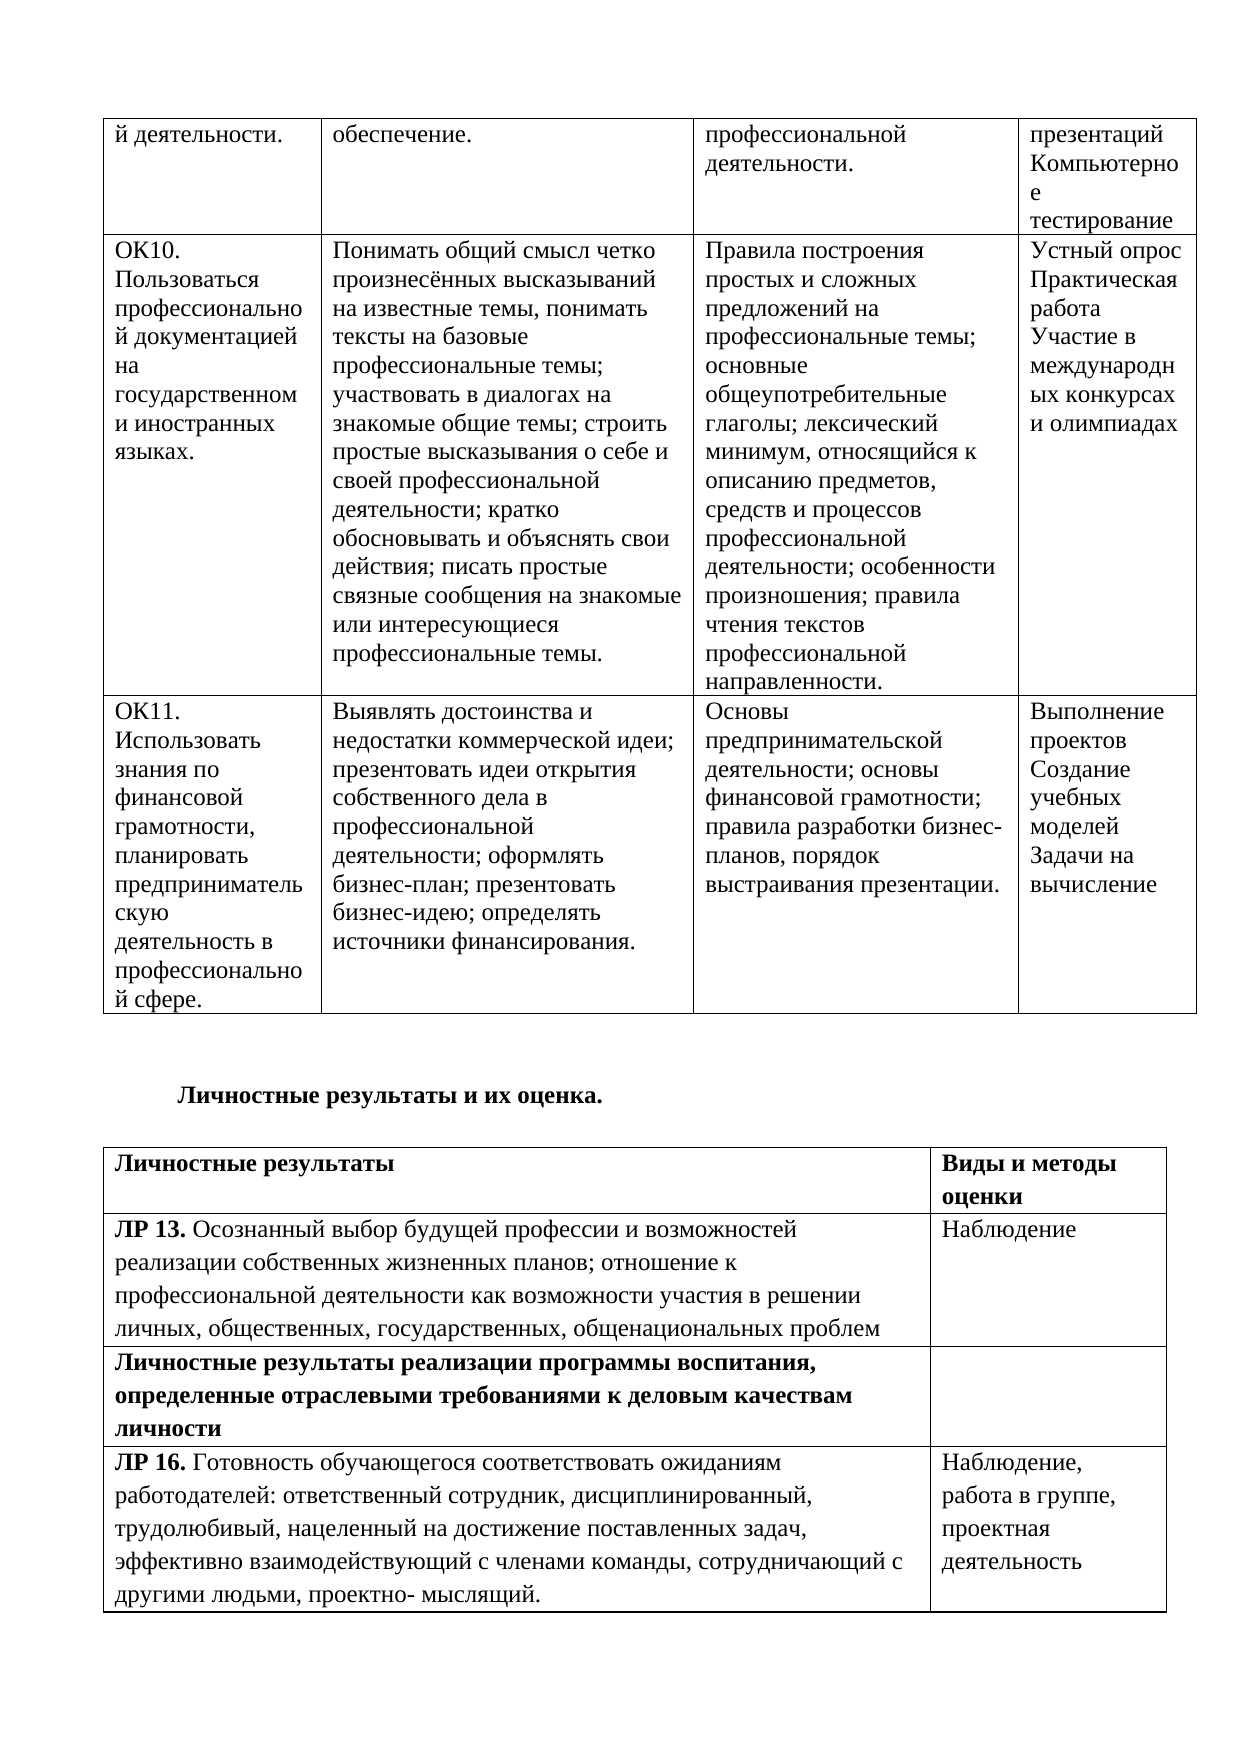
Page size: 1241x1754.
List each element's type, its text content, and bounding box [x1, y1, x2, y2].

table_cell Наблюдение [931, 1214, 1166, 1346]
table_cell Правила построения простых и сложных предложений на профессиональные темы; основные общеупотребительные глаголы; лексический минимум, относящийся к описанию предметов, средств и процессов профессиональной деятельности; особенности произношения; правила чтения текстов профессиональной направленности. [694, 235, 1018, 695]
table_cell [1019, 119, 1196, 234]
table_cell Основы предпринимательской деятельности; основы финансовой грамотности; правила разработки бизнес-планов, порядок выстраивания презентации. [694, 696, 1018, 1012]
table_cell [694, 119, 1018, 234]
table_cell [931, 1347, 1166, 1446]
text Личностные результаты и их оценка. [177, 1081, 1152, 1109]
table_cell ЛР 13. Осознанный выбор будущей профессии и возможностей реализации собственных жизненных планов; отношение к профессиональной деятельности как возможности участия в решении личных, общественных, государственных, общенациональных проблем [104, 1214, 930, 1346]
table_cell ОК11. Использовать знания по финансовой грамотности, планировать предпринимательскую деятельность в профессиональной сфере. [104, 696, 321, 1012]
table_header Виды и методы оценки [931, 1148, 1166, 1213]
table_cell Понимать общий смысл четко произнесённых высказываний на известные темы, понимать тексты на базовые профессиональные темы; участвовать в диалогах на знакомые общие темы; строить простые высказывания о себе и своей профессиональной деятельности; кратко обосновывать и объяснять свои действия; писать простые связные сообщения на знакомые или интересующиеся профессиональные темы. [322, 235, 693, 695]
table_cell Выявлять достоинства и недостатки коммерческой идеи; презентовать идеи открытия собственного дела в профессиональной деятельности; оформлять бизнес-план; презентовать бизнес-идею; определять источники финансирования. [322, 696, 693, 1012]
table_cell Выполнение проектов Создание учебных моделей Задачи на вычисление [1019, 696, 1196, 1012]
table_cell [322, 119, 693, 234]
table_cell ОК10. Пользоваться профессиональной документацией на государственном и иностранных языках. [104, 235, 321, 695]
table_cell Устный опрос Практическая работа Участие в международных конкурсах и олимпиадах [1019, 235, 1196, 695]
table_cell Наблюдение, работа в группе, проектная деятельность [931, 1447, 1166, 1611]
table_cell Личностные результаты реализации программы воспитания, определенные отраслевыми требованиями к деловым качествам личности [104, 1347, 930, 1446]
table_header Личностные результаты [104, 1148, 930, 1213]
table_cell ЛР 16. Готовность обучающегося соответствовать ожиданиям работодателей: ответственный сотрудник, дисциплинированный, трудолюбивый, нацеленный на достижение поставленных задач, эффективно взаимодействующий с членами команды, сотрудничающий с другими людьми, проектно- мыслящий. [104, 1447, 930, 1611]
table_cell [104, 119, 321, 234]
